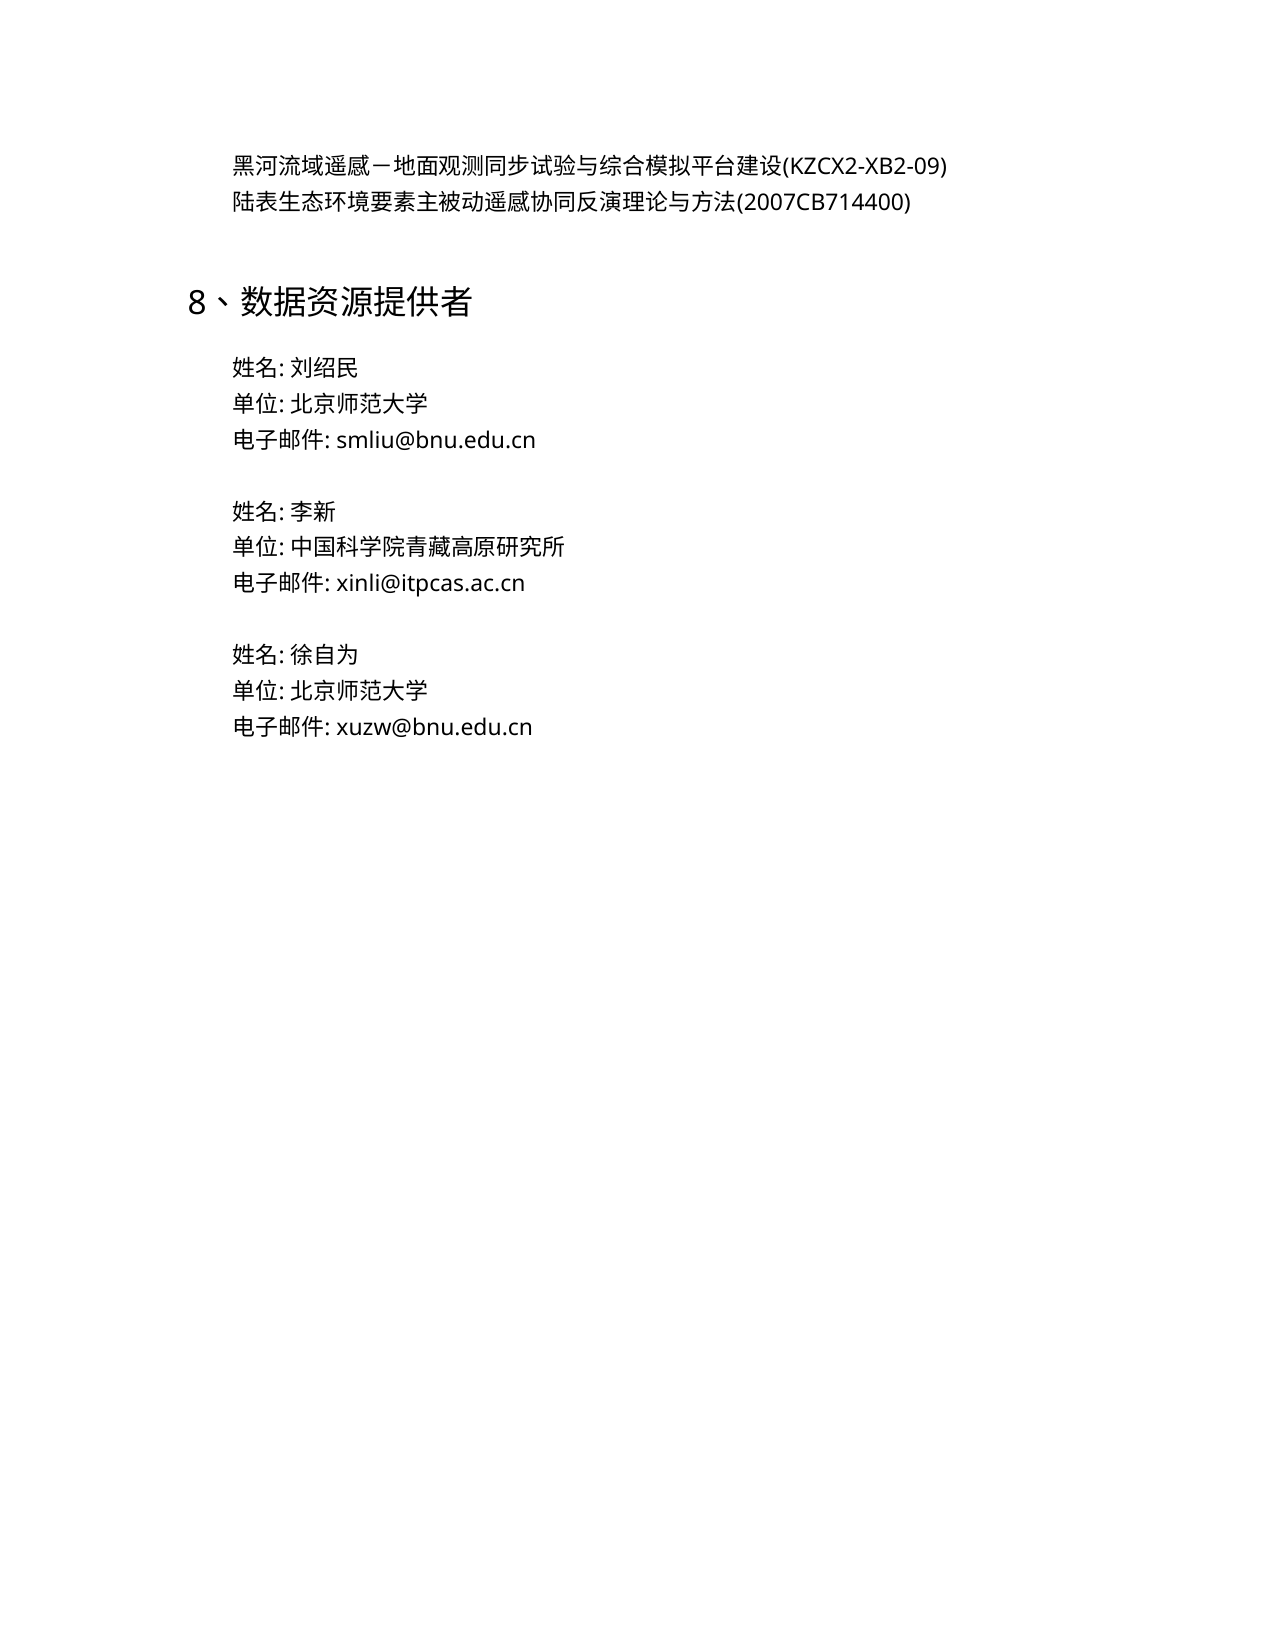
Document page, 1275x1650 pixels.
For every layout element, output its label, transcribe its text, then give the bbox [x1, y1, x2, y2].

text 黑河流域遥感－地面观测同步试验与综合模拟平台建设(KZCX2-XB2-09) 陆表生态环境要素主被动遥感协同反演理论与方法(2007CB714400) [232, 150, 1087, 253]
text 8、数据资源提供者 [187, 279, 1087, 324]
text 姓名: 刘绍民 单位: 北京师范大学 电子邮件: smliu@bnu.edu.cn 姓名: 李新 单位: 中国科学院青藏高原研究所 电子邮件: xinli@itpcas.ac.cn 姓名: 徐自为 单位: 北京师范大学 电子邮件: xuzw@bnu.edu.cn [232, 352, 1087, 814]
